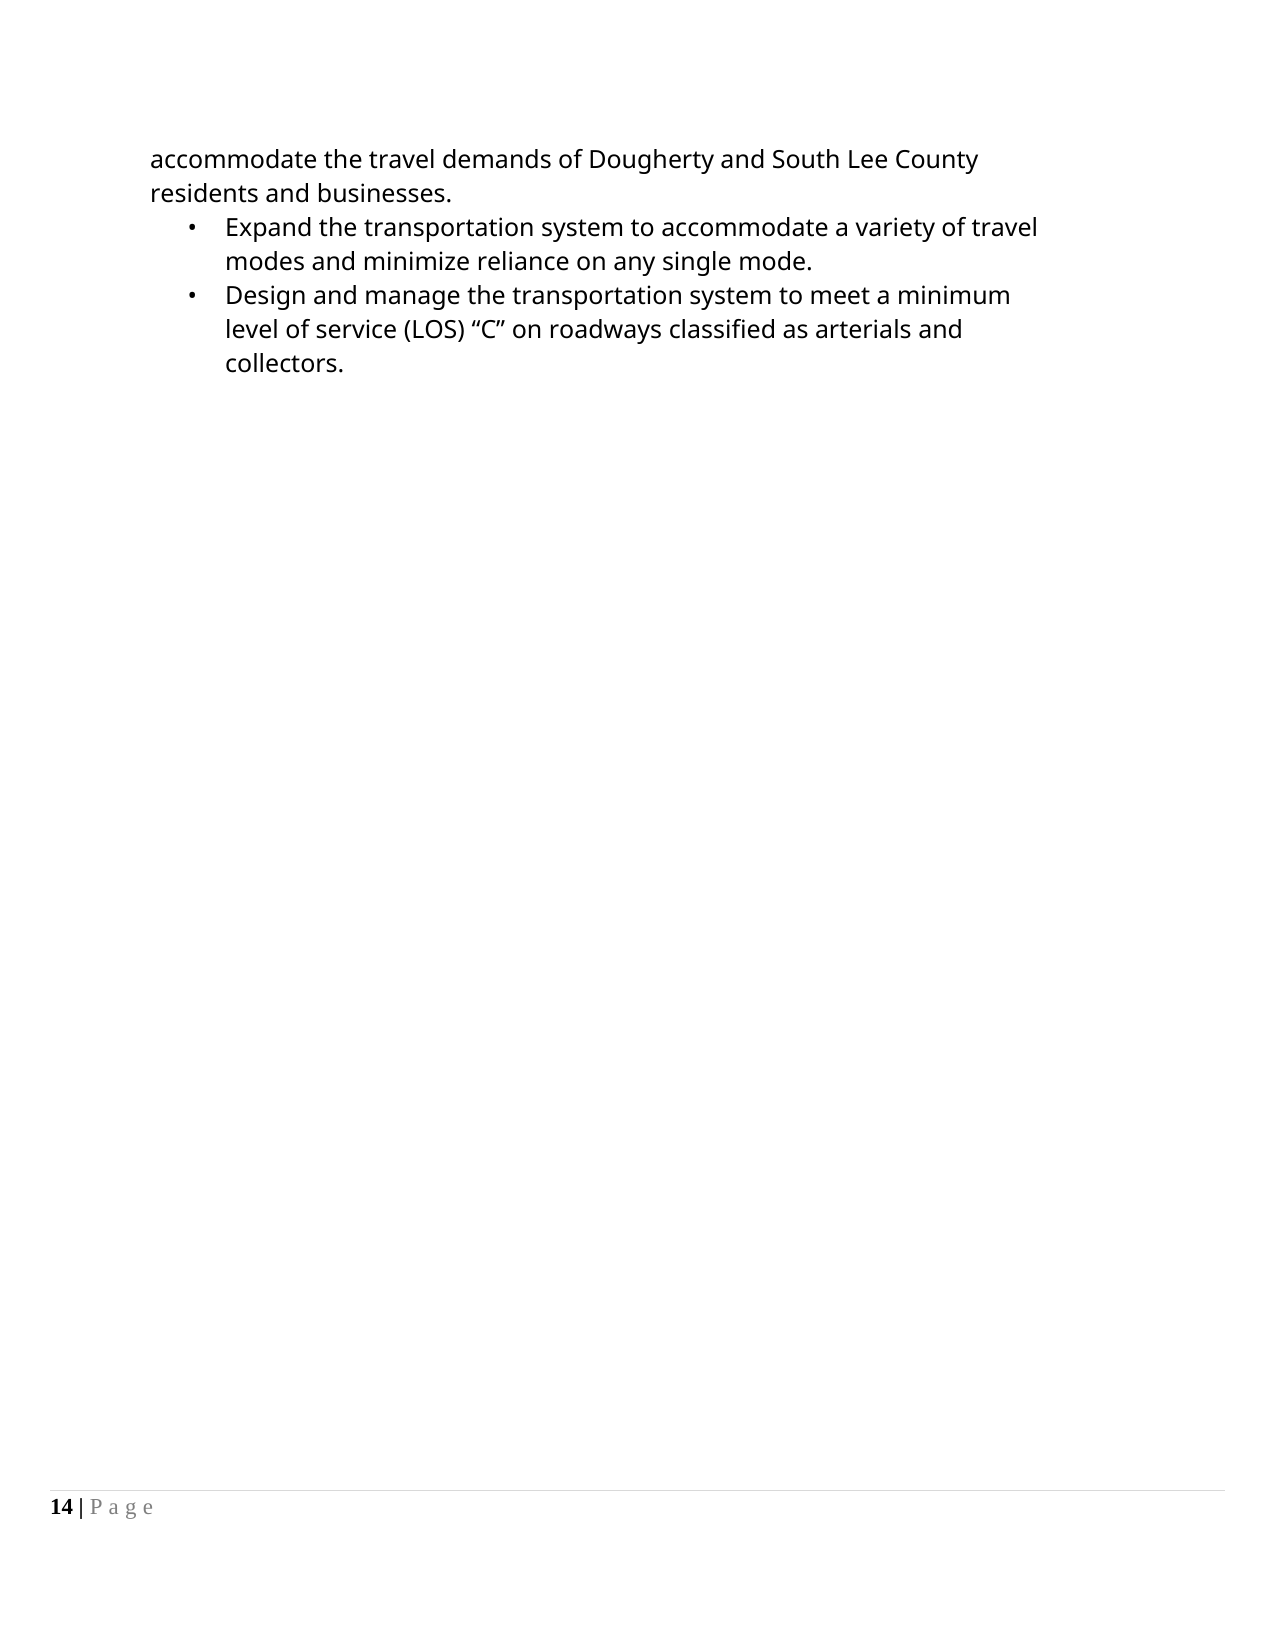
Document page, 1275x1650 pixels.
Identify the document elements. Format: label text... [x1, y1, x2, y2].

list Design and manage the transportation system to meet a minimum level of service (LOS) “C” on roadways classified as arterials and collectors. [187, 278, 1048, 380]
list Expand the transportation system to accommodate a variety of travel modes and minimize reliance on any single mode. [187, 210, 1120, 278]
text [150, 142, 1087, 210]
